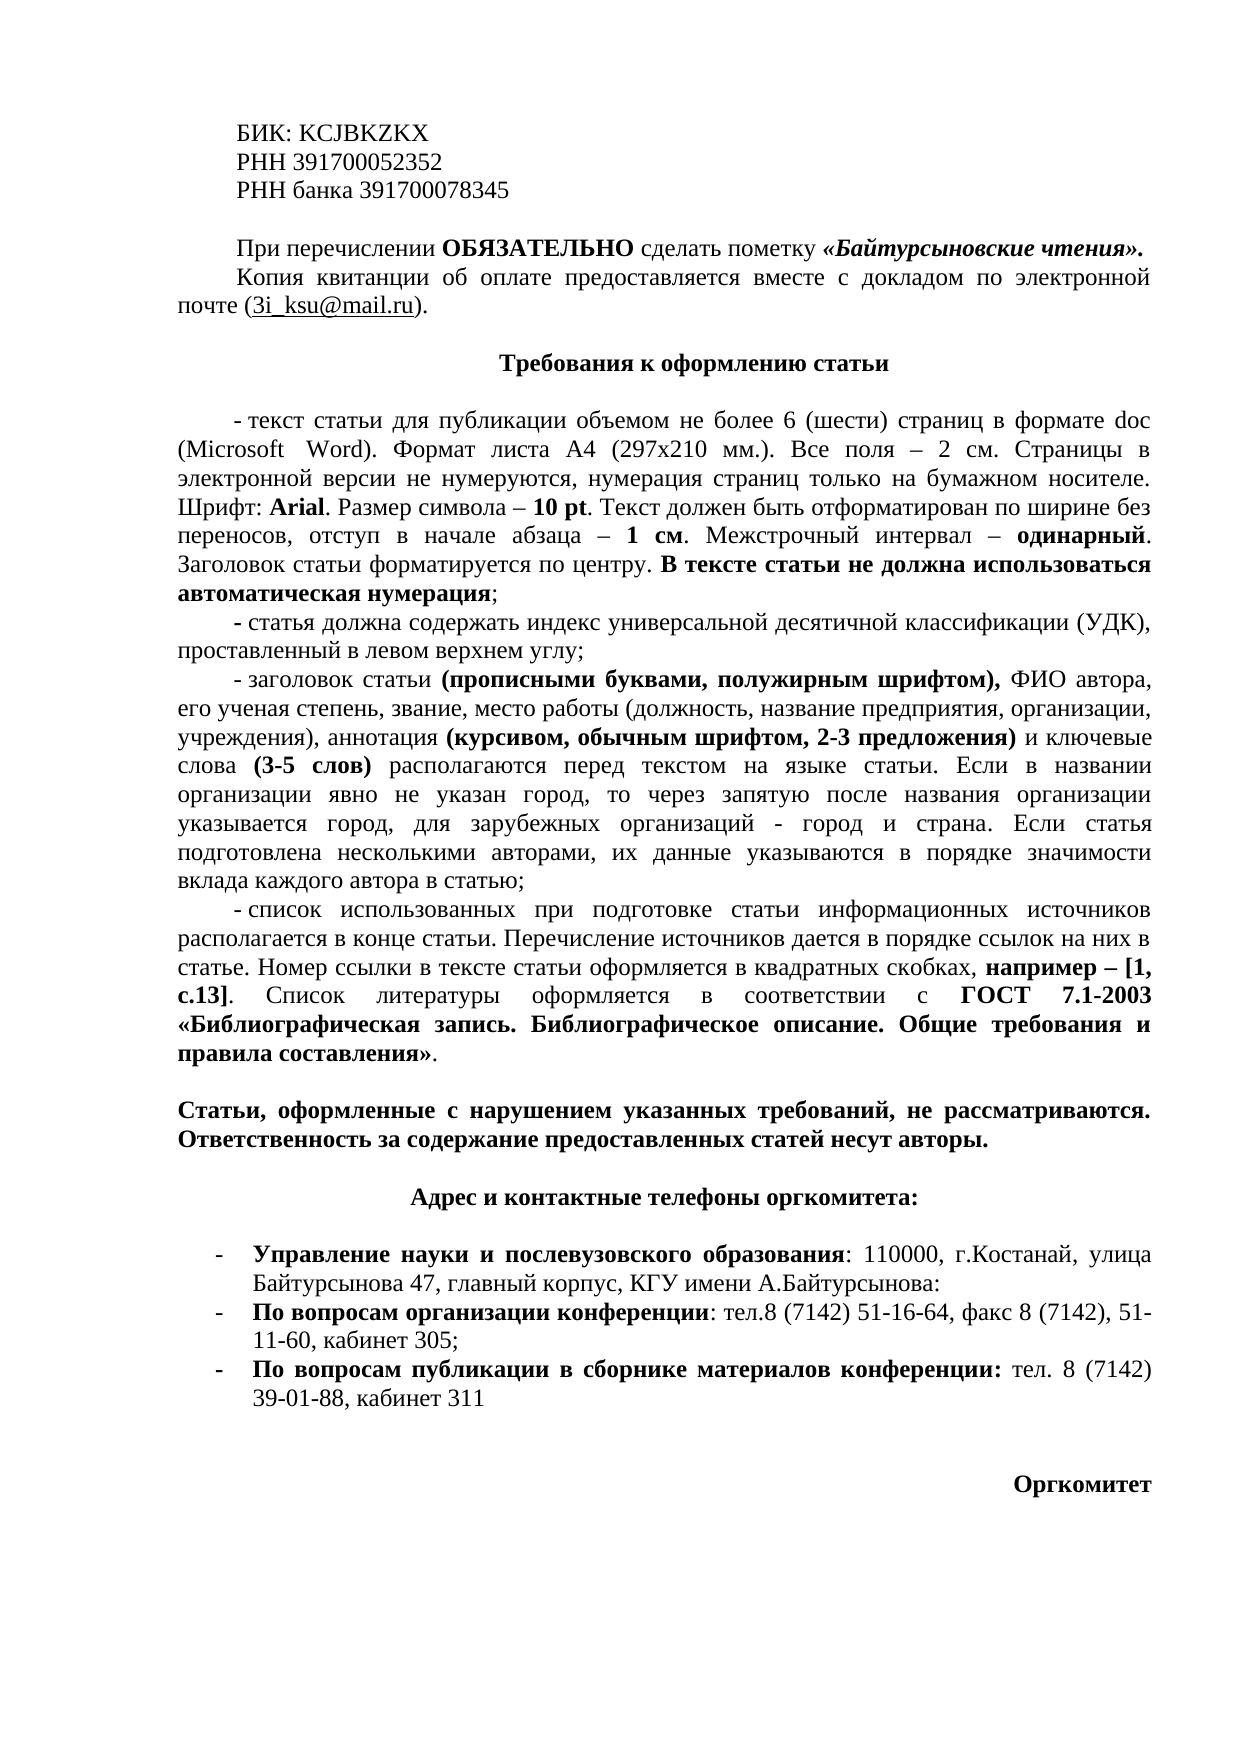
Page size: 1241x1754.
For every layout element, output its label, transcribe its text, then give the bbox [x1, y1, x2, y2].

text Оргкомитет [177, 1469, 1152, 1498]
text При перечислении ОБЯЗАТЕЛЬНО сделать пометку «Байтурсыновские чтения». [177, 233, 1152, 262]
text Статьи, оформленные с нарушением указанных требований, не рассматриваются. Ответственность за содержание предоставленных статей несут авторы. [177, 1096, 1152, 1153]
text Требования к оформлению статьи [177, 348, 1152, 377]
text Копия квитанции об оплате предоставляется вместе с докладом по электронной почте (3i_ksu@mail.ru). [177, 262, 1152, 319]
text - статья должна содержать индекс универсальной десятичной классификации (УДК), проставленный в левом верхнем углу; [177, 607, 1152, 664]
text Адрес и контактные телефоны оргкомитета: [177, 1182, 1152, 1211]
list По вопросам публикации в сборнике материалов конференции: тел. 8 (7142) 39-01-88, кабинет 311 [215, 1354, 1152, 1412]
text - текст статьи для публикации объемом не более 6 (шести) страниц в формате doc (Microsoft Word). Формат листа А4 (297х210 мм.). Все поля – . Страницы в электронной версии не нумеруются, нумерация страниц только на бумажном носителе. Шрифт: Arial. Размер символа – 10 pt. Текст должен быть отформатирован по ширине без переносов, отступ в начале абзаца – . Межстрочный интервал – одинарный. Заголовок статьи форматируется по центру. В тексте статьи не должна использоваться автоматическая нумерация; [177, 406, 1152, 607]
list По вопросам организации конференции: тел.8 (7142) 51-16-64, факс 8 (7142), 51-11-60, кабинет 305; [215, 1297, 1152, 1354]
text РНН банка 391700078345 [177, 176, 1152, 204]
text РНН 391700052352 [177, 147, 1152, 176]
text - список использованных при подготовке статьи информационных источников располагается в конце статьи. Перечисление источников дается в порядке ссылок на них в статье. Номер ссылки в тексте статьи оформляется в квадратных скобках, например – [1, с.13]. Список литературы оформляется в соответствии с ГОСТ 7.1-2003 «Библиографическая запись. Библиографическое описание. Общие требования и правила составления». [177, 894, 1152, 1067]
text - заголовок статьи (прописными буквами, полужирным шрифтом), ФИО автора, его ученая степень, звание, место работы (должность, название предприятия, организации, учреждения), аннотация (курсивом, обычным шрифтом, 2-3 предложения) и ключевые слова (3-5 слов) располагаются перед текстом на языке статьи. Если в названии организации явно не указан город, то через запятую после названия организации указывается город, для зарубежных организаций - город и страна. Если статья подготовлена несколькими авторами, их данные указываются в порядке значимости вклада каждого автора в статью; [177, 664, 1152, 894]
text БИК: KCJBKZKX [177, 118, 1152, 147]
list Управление науки и послевузовского образования: 110000, г.Костанай, улица Байтурсынова 47, главный корпус, КГУ имени А.Байтурсынова: [215, 1239, 1152, 1297]
